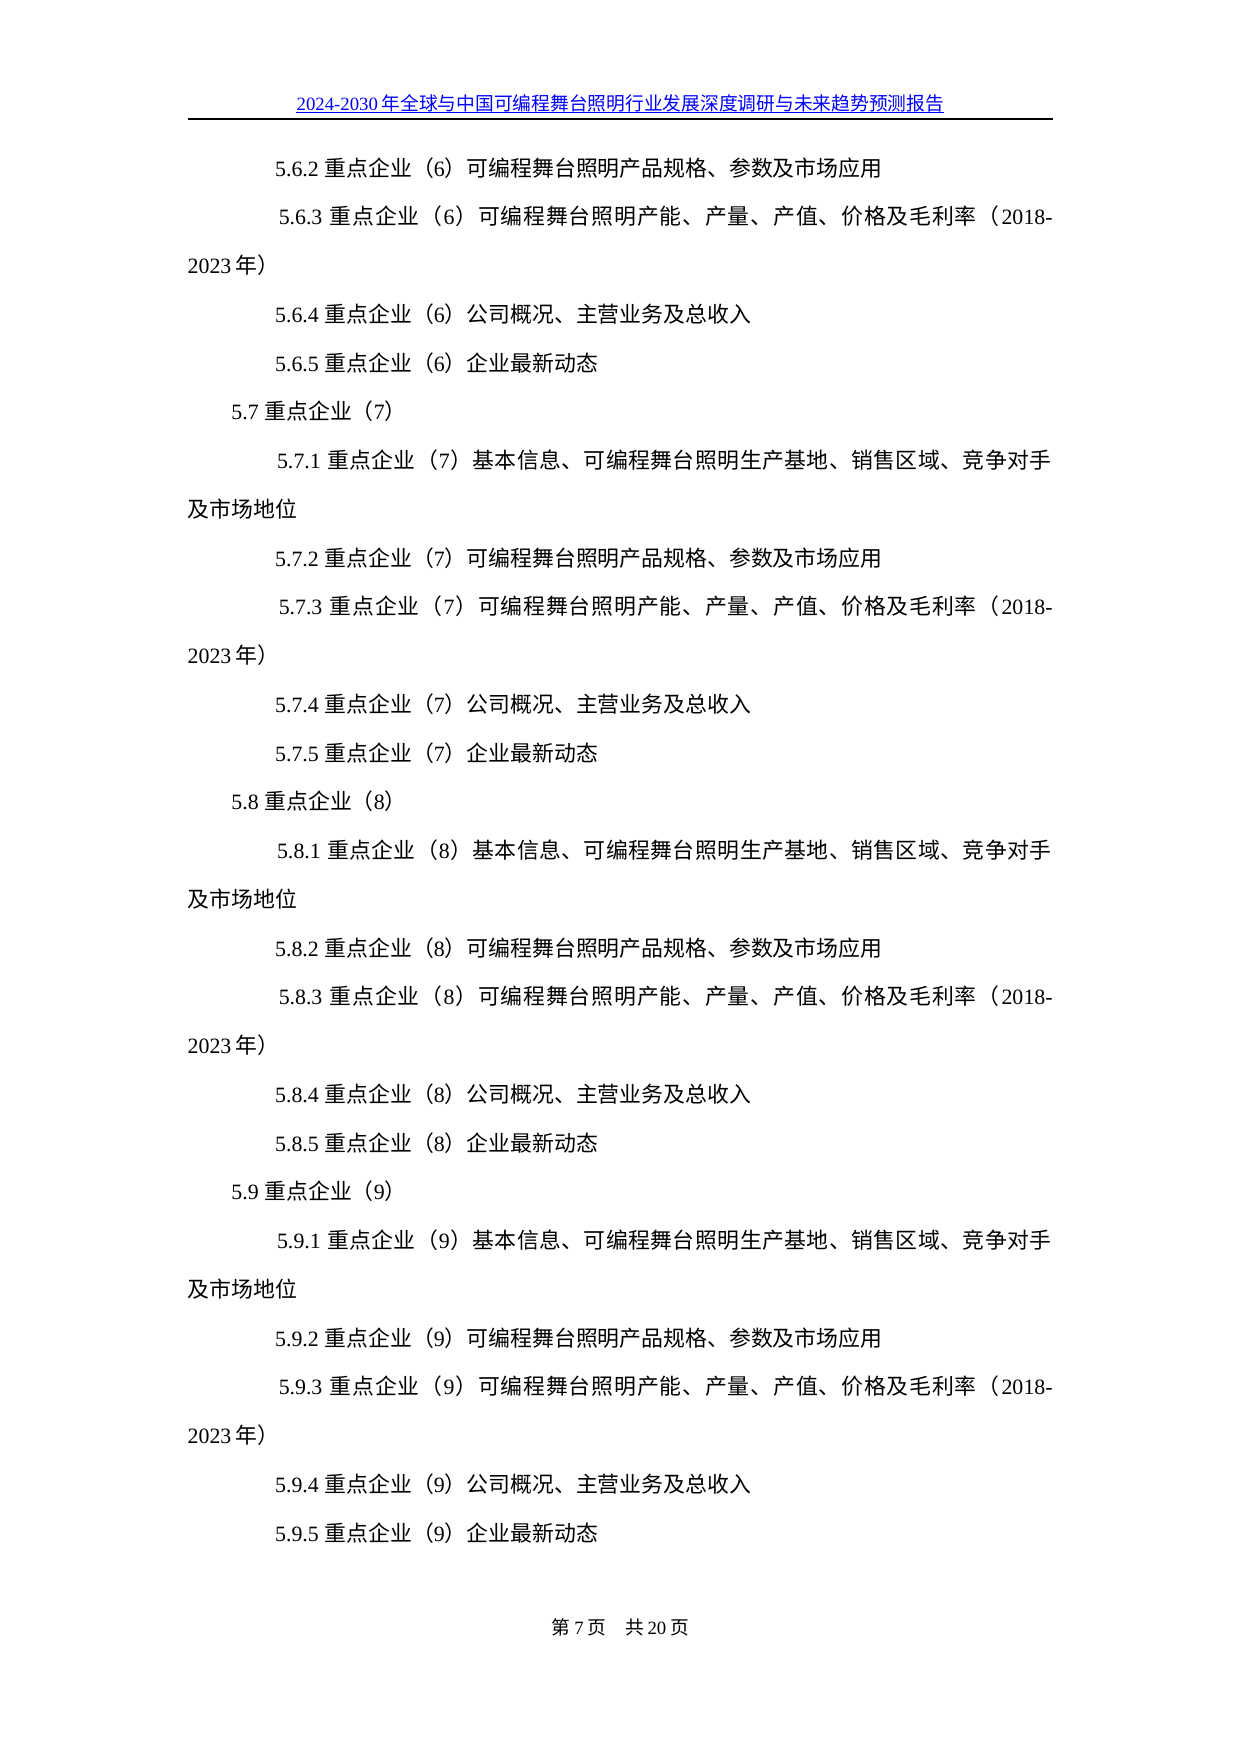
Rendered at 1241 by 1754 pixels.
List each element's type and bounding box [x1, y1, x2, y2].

text [187, 150, 1053, 1548]
